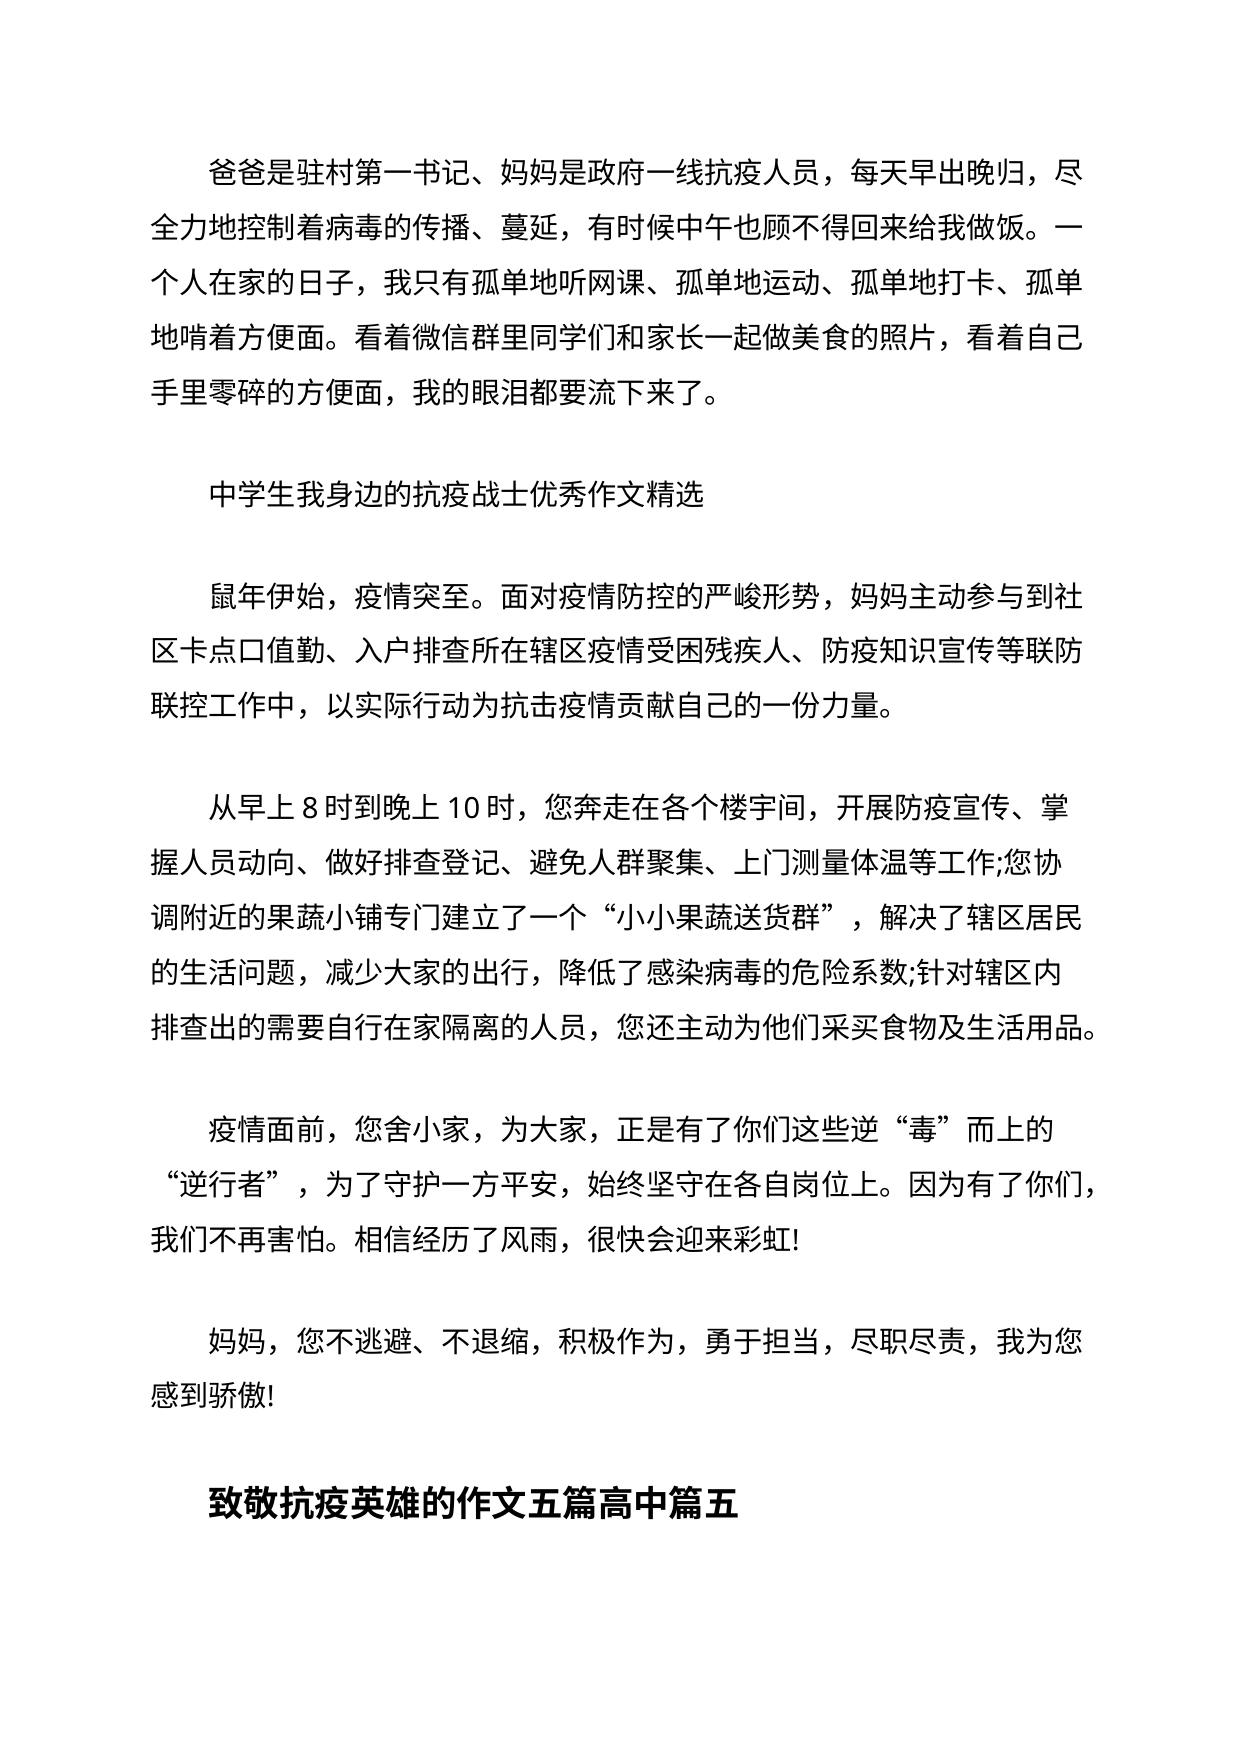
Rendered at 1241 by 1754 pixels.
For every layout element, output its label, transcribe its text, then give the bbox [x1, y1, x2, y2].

text 致敬抗疫英雄的作文五篇高中篇五 [150, 1475, 1090, 1526]
text 中学生我身边的抗疫战士优秀作文精选 [150, 471, 1090, 514]
text 疫情面前，您舍小家，为大家，正是有了你们这些逆“毒”而上的 “逆行者”，为了守护一方平安，始终坚守在各自岗位上。因为有了你们，我们不再害怕。相信经历了风雨，很快会迎来彩虹! [150, 1106, 1090, 1258]
text 鼠年伊始，疫情突至。面对疫情防控的严峻形势，妈妈主动参与到社区卡点口值勤、入户排查所在辖区疫情受困残疾人、防疫知识宣传等联防联控工作中，以实际行动为抗击疫情贡献自己的一份力量。 [150, 573, 1090, 725]
text 爸爸是驻村第一书记、妈妈是政府一线抗疫人员，每天早出晚归，尽全力地控制着病毒的传播、蔓延，有时候中午也顾不得回来给我做饭。一个人在家的日子，我只有孤单地听网课、孤单地运动、孤单地打卡、孤单地啃着方便面。看着微信群里同学们和家长一起做美食的照片，看着自己手里零碎的方便面，我的眼泪都要流下来了。 [150, 150, 1090, 412]
text 从早上8时到晚上10时，您奔走在各个楼宇间，开展防疫宣传、掌握人员动向、做好排查登记、避免人群聚集、上门测量体温等工作;您协调附近的果蔬小铺专门建立了一个“小小果蔬送货群”，解决了辖区居民的生活问题，减少大家的出行，降低了感染病毒的危险系数;针对辖区内排查出的需要自行在家隔离的人员，您还主动为他们采买食物及生活用品。 [150, 785, 1090, 1047]
text 妈妈，您不逃避、不退缩，积极作为，勇于担当，尽职尽责，我为您感到骄傲! [150, 1318, 1090, 1415]
